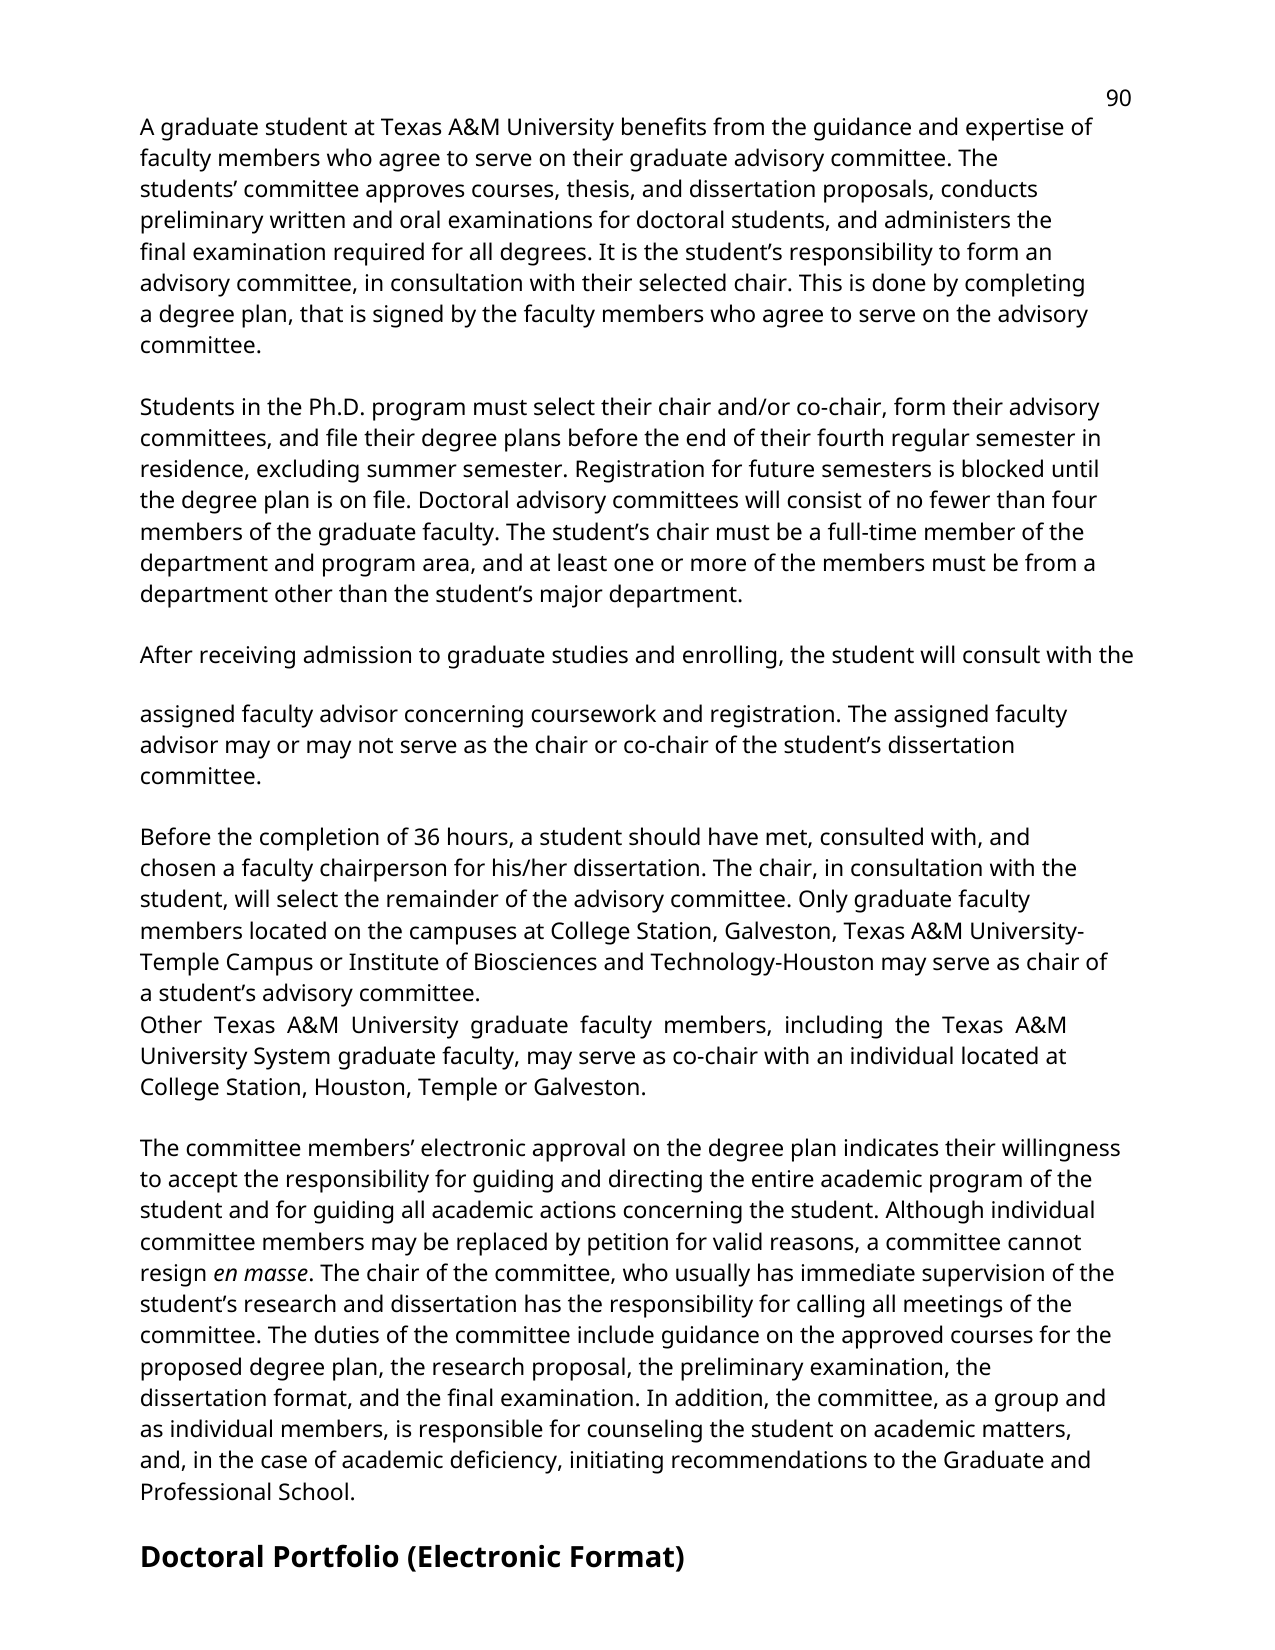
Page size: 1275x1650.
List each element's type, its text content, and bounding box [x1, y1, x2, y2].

text assigned faculty advisor concerning coursework and registration. The assigned faculty advisor may or may not serve as the chair or co-chair of the student’s dissertation committee. [139, 698, 1134, 792]
text Other Texas A&M University graduate faculty members, including the Texas A&M University System graduate faculty, may serve as co-chair with an individual located at College Station, Houston, Temple or Galveston. [139, 1009, 1068, 1102]
text After receiving admission to graduate studies and enrolling, the student will consult with the [139, 639, 1219, 670]
text A graduate student at Texas A&M University benefits from the guidance and expertise of faculty members who agree to serve on their graduate advisory committee. The students’ committee approves courses, thesis, and dissertation proposals, conducts preliminary written and oral examinations for doctoral students, and administers the final examination required for all degrees. It is the student’s responsibility to form an advisory committee, in consultation with their selected chair. This is done by completing a degree plan, that is signed by the faculty members who agree to serve on the advisory committee. [139, 110, 1099, 360]
text The committee members’ electronic approval on the degree plan indicates their willingness to accept the responsibility for guiding and directing the entire academic program of the student and for guiding all academic actions concerning the student. Although individual committee members may be replaced by petition for valid reasons, a committee cannot resign en masse. The chair of the committee, who usually has immediate supervision of the student’s research and dissertation has the responsibility for calling all meetings of the committee. The duties of the committee include guidance on the approved courses for the proposed degree plan, the research proposal, the preliminary examination, the dissertation format, and the final examination. In addition, the committee, as a group and as individual members, is responsible for counseling the student on academic matters, and, in the case of academic deficiency, initiating recommendations to the Graduate and Professional School. [139, 1132, 1123, 1507]
text Before the completion of 36 hours, a student should have met, consulted with, and chosen a faculty chairperson for his/her dissertation. The chair, in consultation with the student, will select the remainder of the advisory committee. Only graduate faculty members located on the campuses at College Station, Galveston, Texas A&M University-Temple Campus or Institute of Biosciences and Technology-Houston may serve as chair of a student’s advisory committee. [139, 821, 1111, 1008]
text Students in the Ph.D. program must select their chair and/or co-chair, form their advisory committees, and file their degree plans before the end of their fourth regular semester in residence, excluding summer semester. Registration for future semesters is blocked until the degree plan is on file. Doctoral advisory committees will consist of no fewer than four members of the graduate faculty. The student’s chair must be a full-time member of the department and program area, and at least one or more of the members must be from a department other than the student’s major department. [139, 391, 1132, 609]
subtitle Doctoral Portfolio (Electronic Format) [139, 1536, 1219, 1576]
